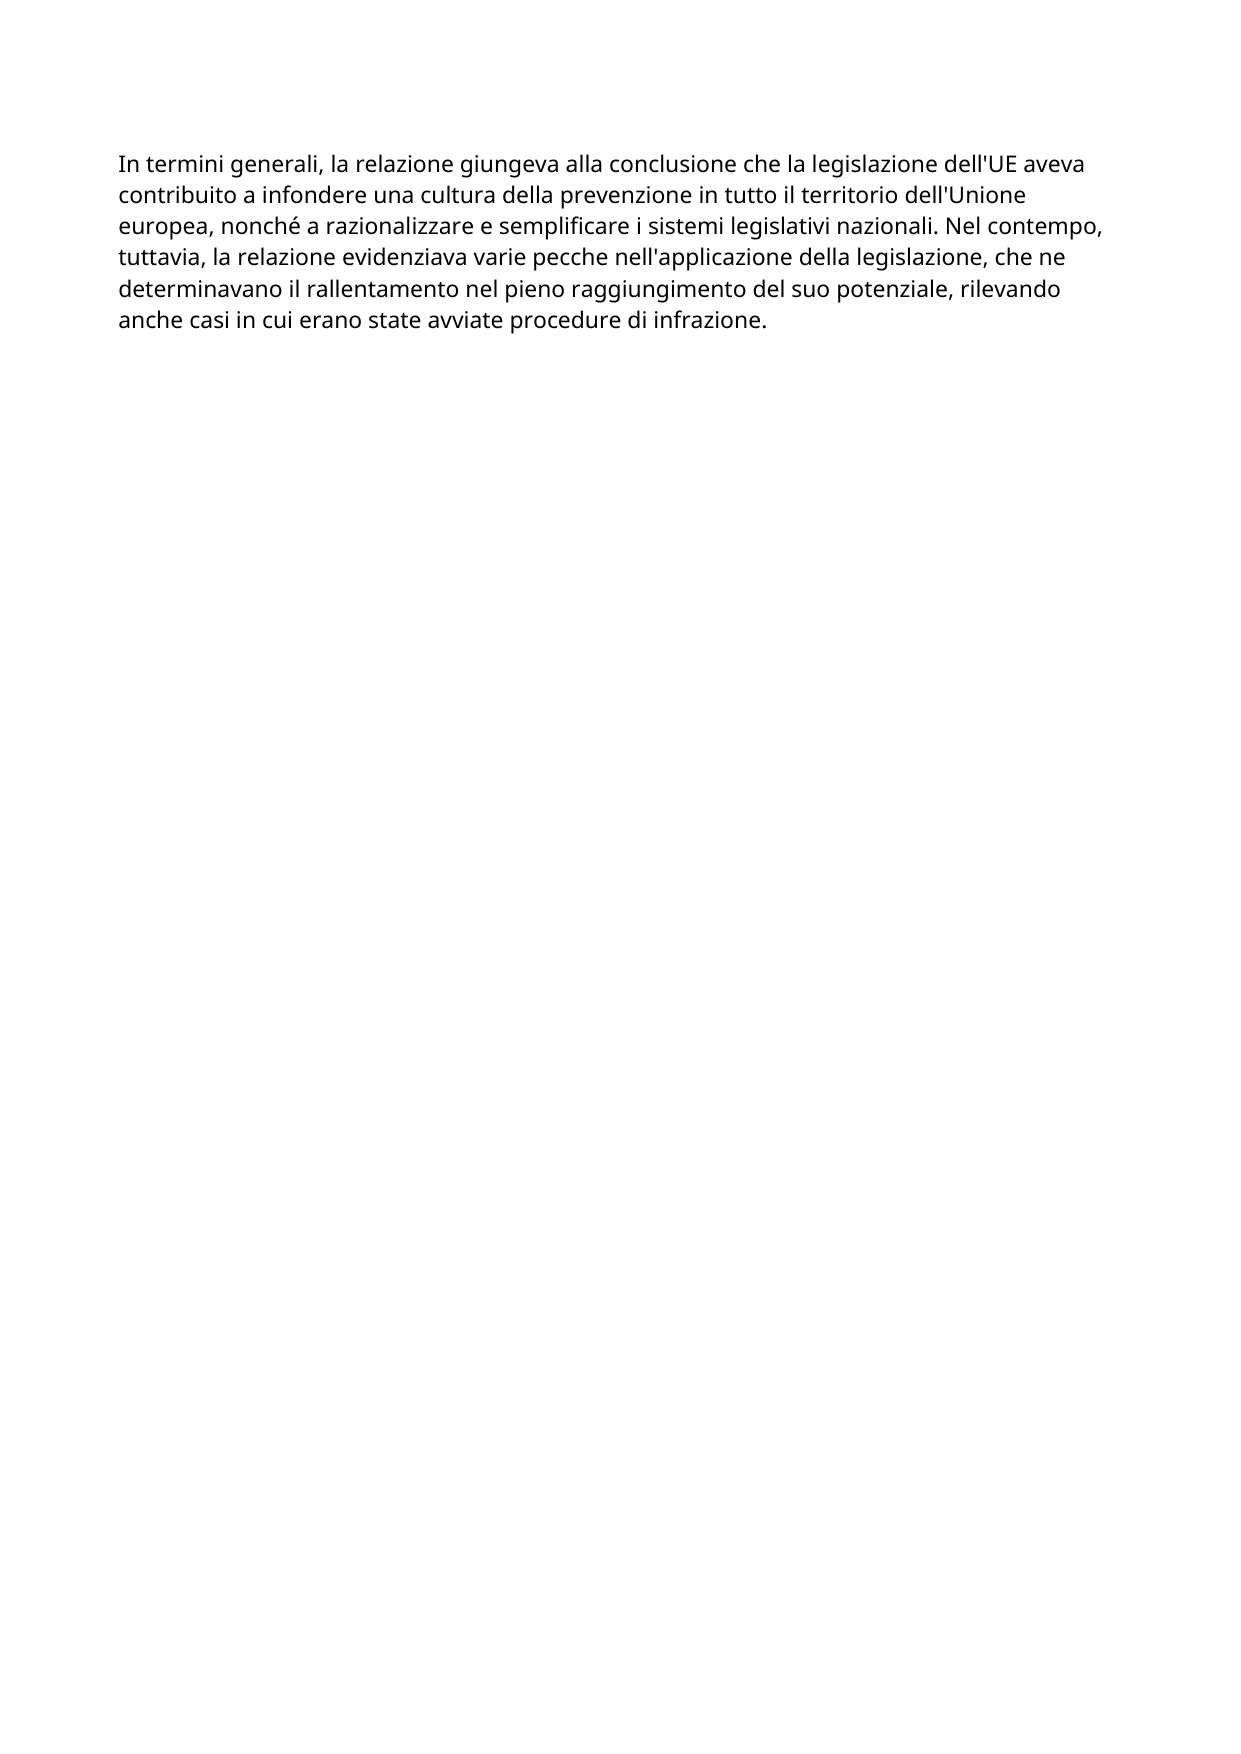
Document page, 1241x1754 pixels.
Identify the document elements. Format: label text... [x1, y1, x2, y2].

text In termini generali, la relazione giungeva alla conclusione che la legislazione dell'UE aveva contribuito a infondere una cultura della prevenzione in tutto il territorio dell'Unione europea, nonché a razionalizzare e semplificare i sistemi legislativi nazionali. Nel contempo, tuttavia, la relazione evidenziava varie pecche nell'applicazione della legislazione, che ne determinavano il rallentamento nel pieno raggiungimento del suo potenziale, rilevando anche casi in cui erano state avviate procedure di infrazione. [118, 148, 1122, 335]
